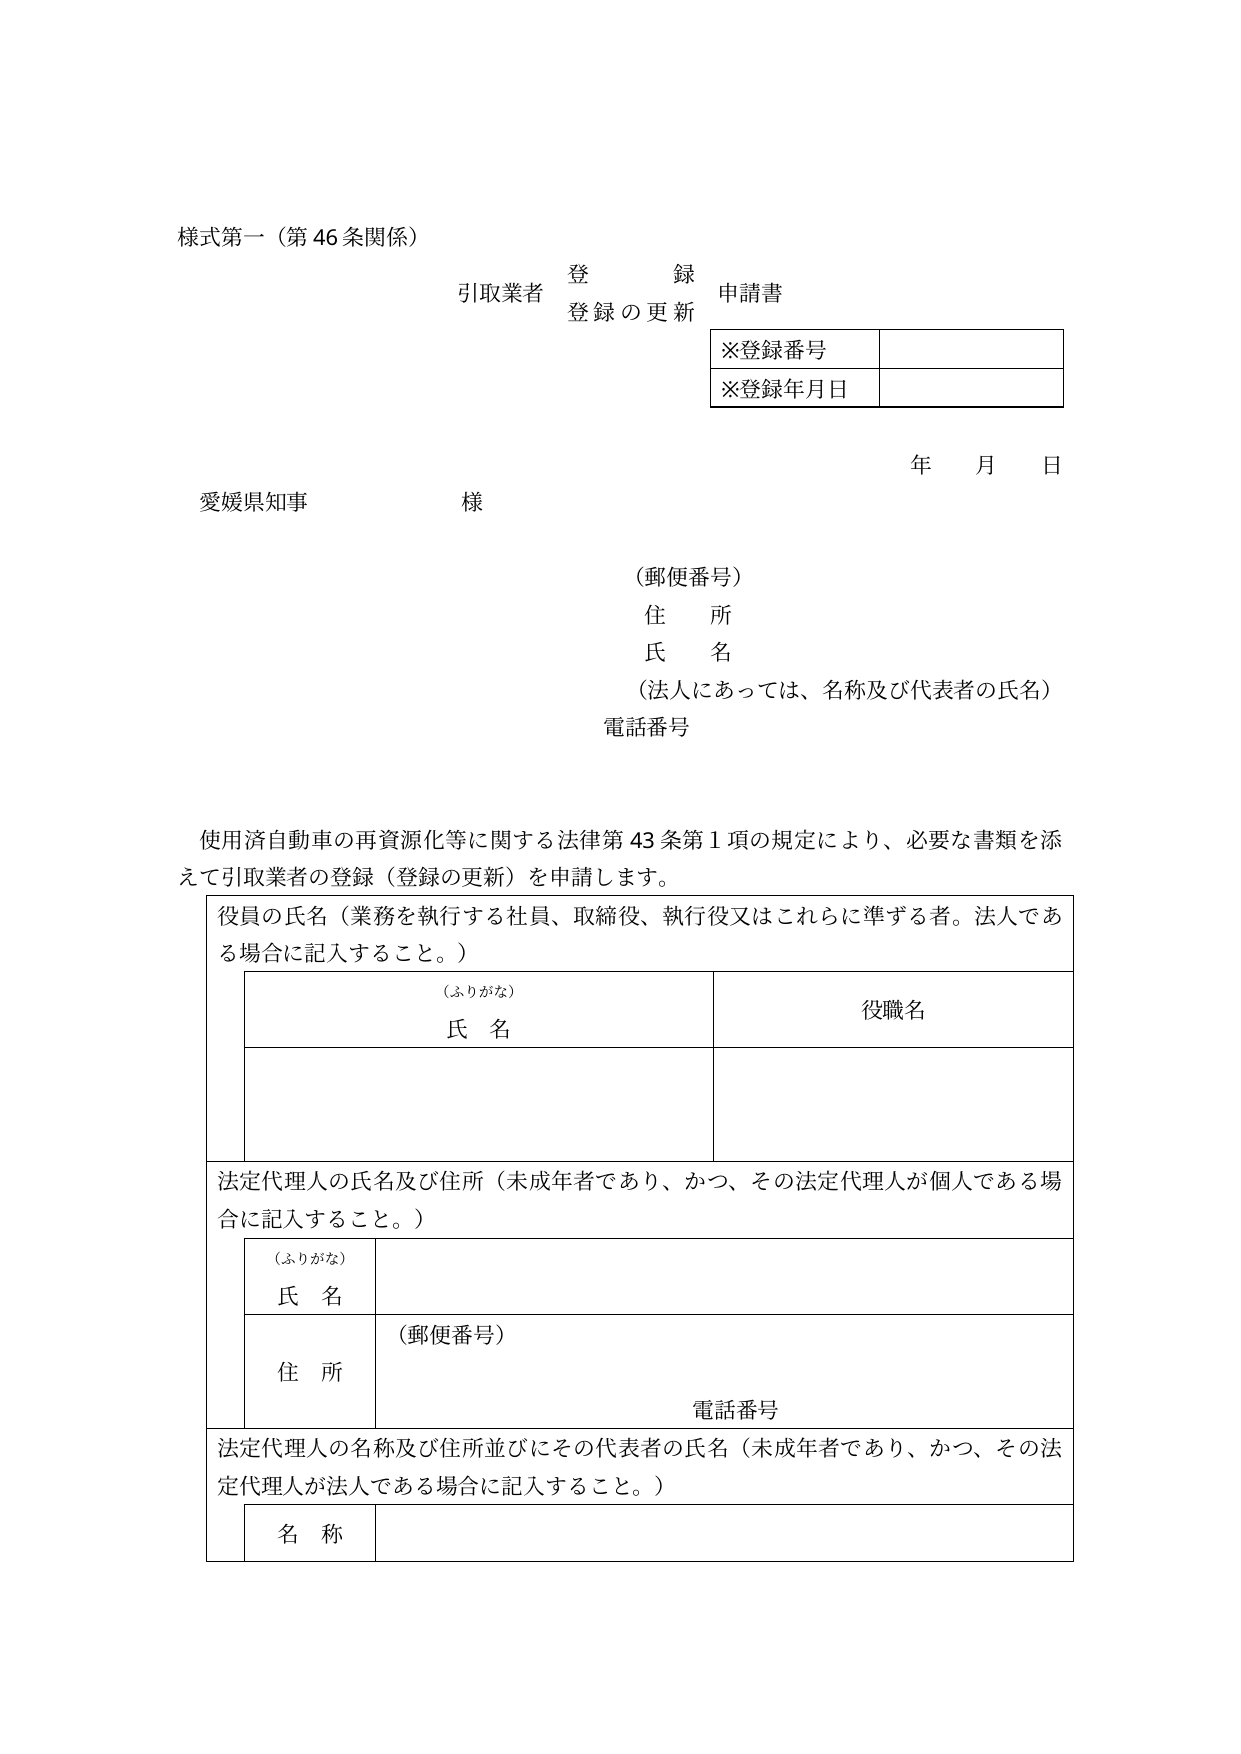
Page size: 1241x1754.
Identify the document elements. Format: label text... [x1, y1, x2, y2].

table_cell [376, 1239, 1073, 1314]
table_cell ※登録年月日 [711, 369, 879, 406]
table_cell [207, 1504, 244, 1561]
table_cell （郵便番号） 電話番号 [376, 1315, 1073, 1428]
text （郵便番号） [177, 557, 976, 595]
text 年 月 日 [177, 445, 1063, 482]
table_cell 名 称 [245, 1505, 375, 1561]
table_cell 住 所 [245, 1315, 375, 1428]
table_header 申請書 [706, 254, 813, 329]
table_header 引取業者 [427, 254, 556, 329]
text 住 所 [177, 595, 976, 632]
text （法人にあっては、名称及び代表者の氏名） [177, 670, 1063, 707]
table_cell [376, 1505, 1073, 1561]
text 愛媛県知事 様 [177, 482, 1063, 520]
table_cell （ふりがな） 氏 名 [245, 972, 713, 1047]
table_header [880, 330, 1063, 368]
table_header 登録 登録の更新 [556, 254, 706, 329]
table_header ※登録番号 [711, 330, 879, 368]
table_cell [207, 1238, 244, 1428]
table_cell 役職名 [714, 972, 1073, 1047]
text 使用済自動車の再資源化等に関する法律第43条第１項の規定により、必要な書類を添えて引取業者の登録（登録の更新）を申請します｡ [177, 820, 1063, 895]
text 電話番号 [177, 707, 1019, 745]
table_header 役員の氏名（業務を執行する社員、取締役、執行役又はこれらに準ずる者。法人である場合に記入すること。） [207, 896, 1073, 971]
table_cell [714, 1048, 1073, 1161]
text 氏 名 [177, 632, 888, 670]
table_cell [207, 971, 244, 1161]
text 様式第一（第46条関係） [177, 217, 1063, 254]
table_cell [245, 1048, 713, 1161]
table_cell （ふりがな） 氏 名 [245, 1239, 375, 1314]
table_cell 法定代理人の氏名及び住所（未成年者であり、かつ、その法定代理人が個人である場合に記入すること。） [207, 1162, 1073, 1238]
table_cell 法定代理人の名称及び住所並びにその代表者の氏名（未成年者であり、かつ、その法定代理人が法人である場合に記入すること。） [207, 1429, 1073, 1504]
table_cell [880, 369, 1063, 406]
